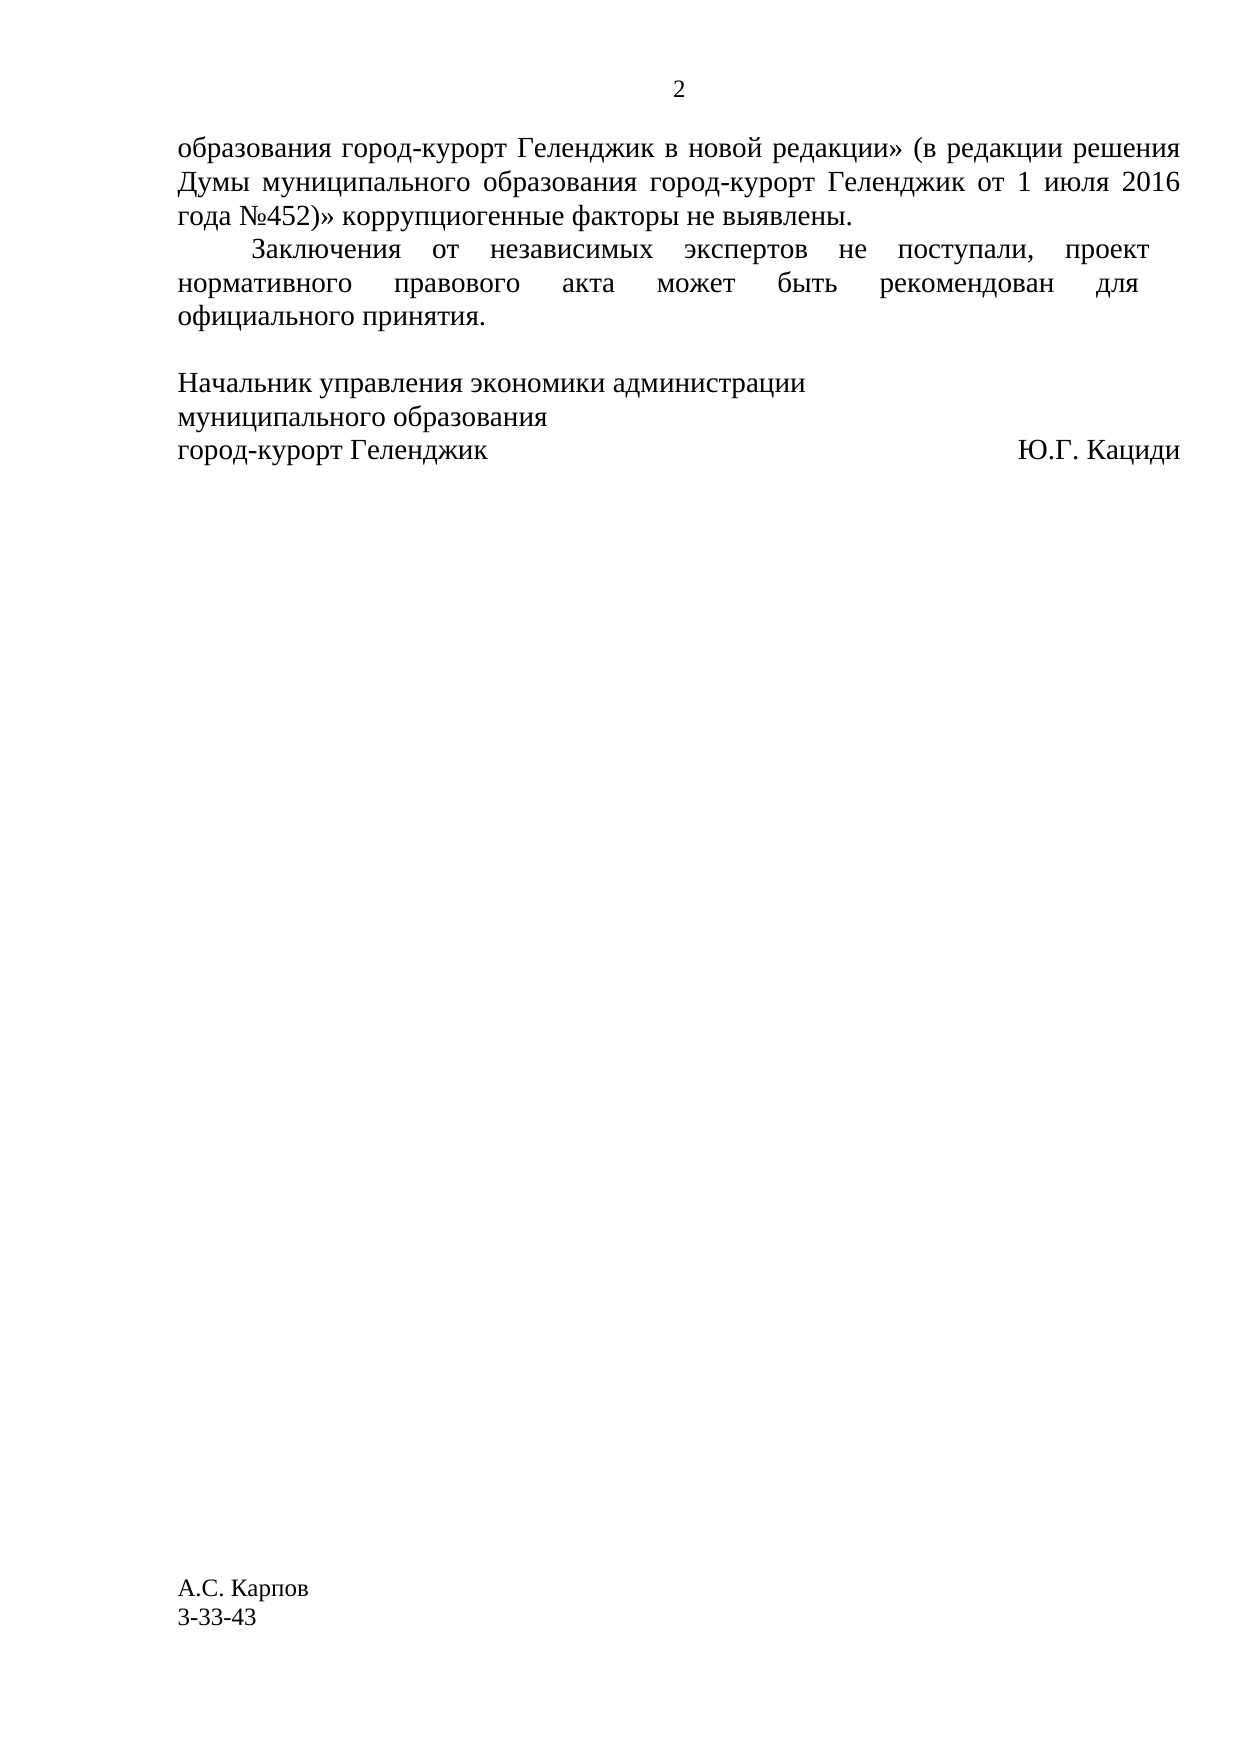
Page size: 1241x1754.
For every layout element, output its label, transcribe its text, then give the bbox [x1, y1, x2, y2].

text город-курорт Геленджик Ю.Г. Кациди [177, 432, 604, 466]
text А.С. Карпов [177, 1573, 1181, 1602]
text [177, 131, 1181, 231]
text Начальник управления экономики администрации муниципального образования [177, 365, 1181, 432]
text город-курорт Геленджик Ю.Г. Кациди [755, 432, 1181, 466]
text 3-33-43 [177, 1602, 1181, 1630]
text Заключения от независимых экспертов не поступали, проект нормативного правового акта может быть рекомендован для официального принятия. [177, 231, 1181, 332]
